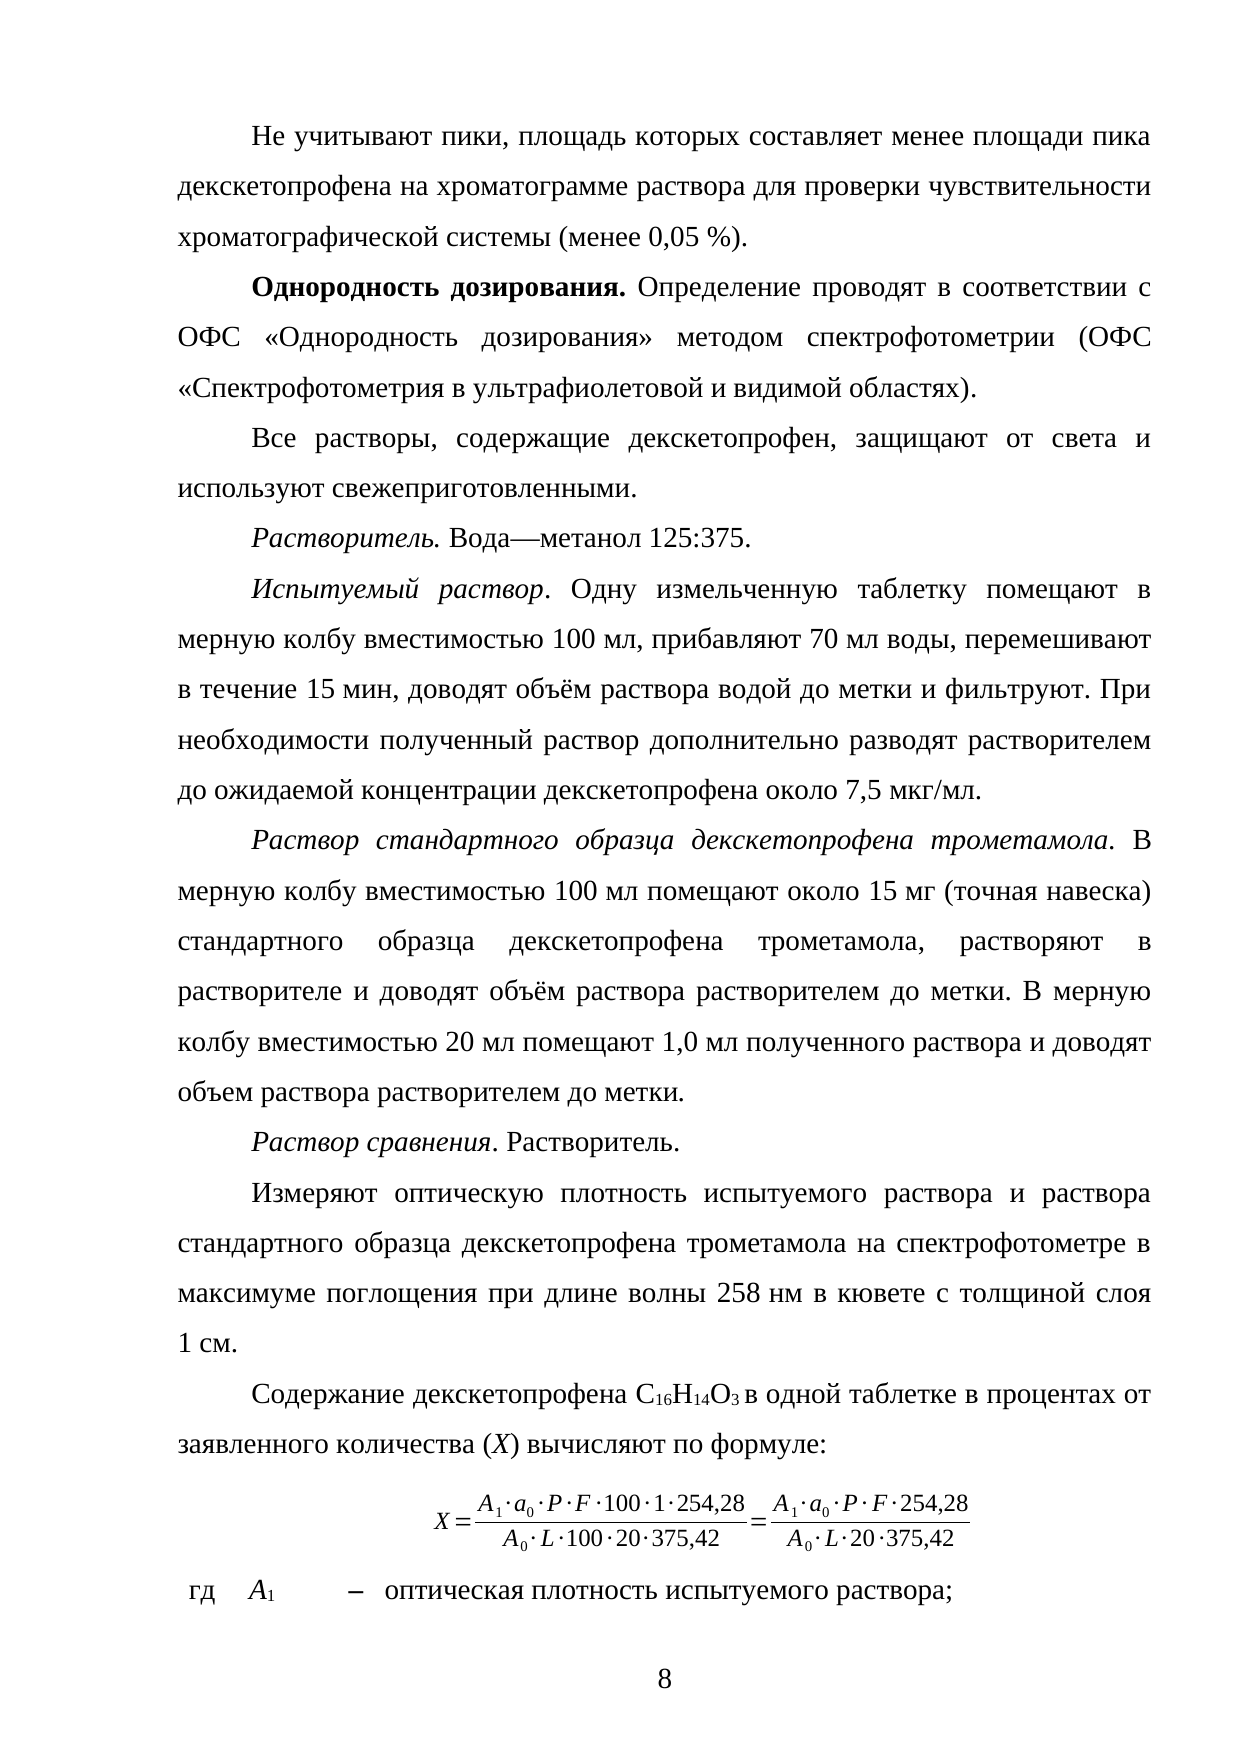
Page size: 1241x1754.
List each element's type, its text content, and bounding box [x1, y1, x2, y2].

text Раствор стандартного образца декскетопрофена трометамола. В мерную колбу вместимостью 100 мл помещают около 15 мг (точная навеска) стандартного образца декскетопрофена трометамола, растворяют в растворителе и доводят объём раствора растворителем до метки. В мерную колбу вместимостью 20 мл помещают 1,0 мл полученного раствора и доводят объем раствора растворителем до метки. [177, 822, 1152, 1108]
table_header где [177, 1572, 238, 1618]
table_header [373, 1572, 1132, 1618]
table_header А1 [238, 1572, 337, 1618]
text Раствор сравнения. Растворитель. [177, 1124, 1152, 1158]
text Растворитель. Вода—метанол 125:375. [177, 521, 1152, 554]
text Испытуемый раствор. Одну измельченную таблетку помещают в мерную колбу вместимостью 100 мл, прибавляют 70 мл воды, перемешивают в течение 15 мин, доводят объём раствора водой до метки и фильтруют. При необходимости полученный раствор дополнительно разводят растворителем до ожидаемой концентрации декскетопрофена около 7,5 мкг/мл. [177, 571, 1152, 806]
text Измеряют оптическую плотность испытуемого раствора и раствора стандартного образца декскетопрофена трометамола на спектрофотометре в максимуме поглощения при длине волны 258 нм в кювете с толщиной слоя 1 см. [177, 1175, 1152, 1359]
text Не учитывают пики, площадь которых составляет менее площади пика декскетопрофена на хроматограмме раствора для проверки чувствительности хроматографической системы (менее 0,05 %). [177, 118, 1152, 252]
text Содержание декскетопрофена C16H14O3 в одной таблетке в процентах от заявленного количества (Х) вычисляют по формуле: [177, 1376, 1152, 1460]
text Однородность дозирования. Определение проводят в соответствии с ОФС «Однородность дозирования» методом спектрофотометрии (ОФС «Спектрофотометрия в ультрафиолетовой и видимой областях). [177, 269, 1152, 403]
table_header – [337, 1572, 373, 1618]
text Все растворы, содержащие декскетопрофен, защищают от света и используют свежеприготовленными. [177, 420, 1152, 504]
